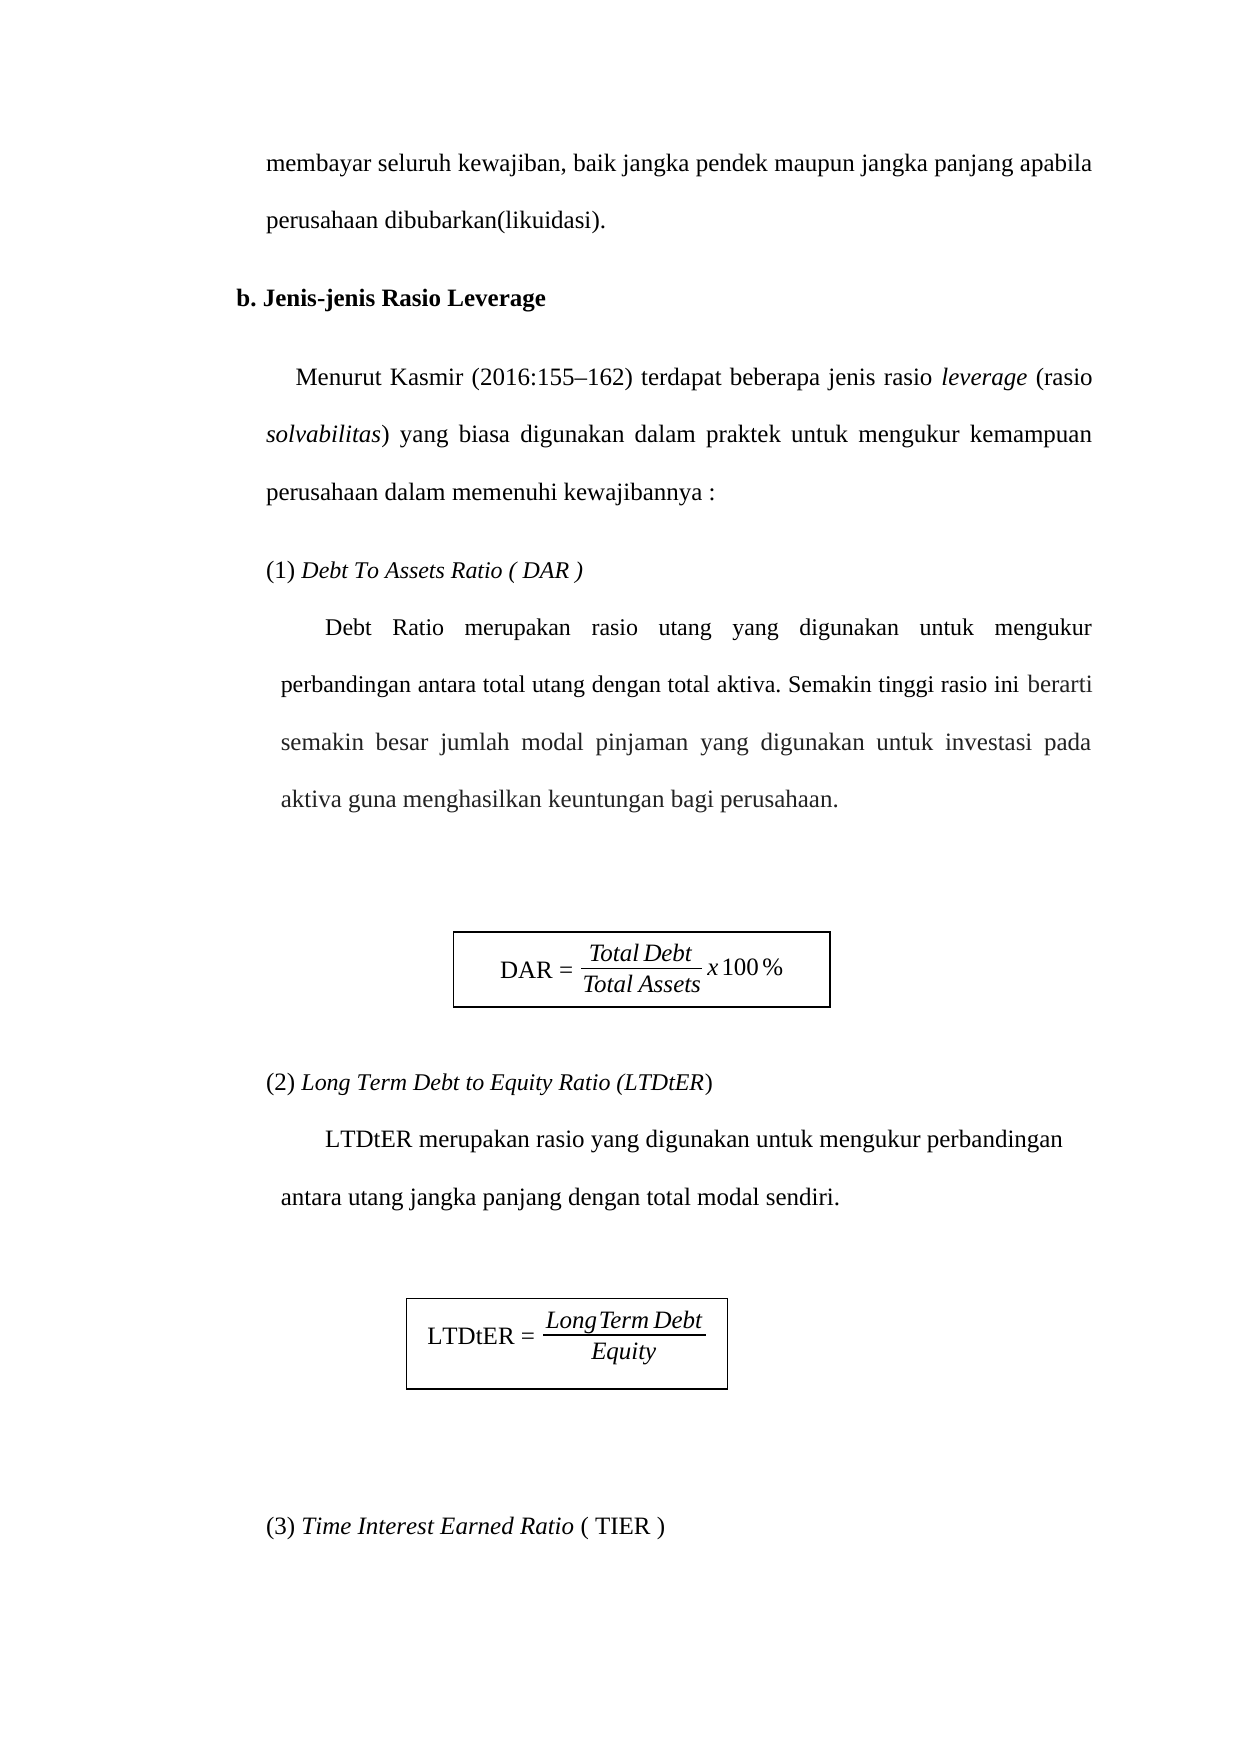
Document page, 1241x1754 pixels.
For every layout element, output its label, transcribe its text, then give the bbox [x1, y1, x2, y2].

text (2) Long Term Debt to Equity Ratio (LTDtER) [236, 1067, 1092, 1096]
text b. Jenis-jenis Rasio Leverage [236, 283, 1092, 312]
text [266, 148, 1092, 234]
text (3) Time Interest Earned Ratio ( TIER ) [266, 1511, 1092, 1540]
text LTDtER merupakan rasio yang digunakan untuk mengukur perbandingan antara utang jangka panjang dengan total modal sendiri. [281, 1124, 1092, 1211]
text Menurut Kasmir (2016:155–162) terdapat beberapa jenis rasio leverage (rasio solvabilitas) yang biasa digunakan dalam praktek untuk mengukur kemampuan perusahaan dalam memenuhi kewajibannya : [266, 362, 1092, 506]
text (1) Debt To Assets Ratio ( DAR ) [266, 555, 1092, 584]
text Debt Ratio merupakan rasio utang yang digunakan untuk mengukur perbandingan antara total utang dengan total aktiva. Semakin tinggi rasio ini berarti semakin besar jumlah modal pinjaman yang digunakan untuk investasi pada aktiva guna menghasilkan keuntungan bagi perusahaan. [281, 613, 1092, 813]
